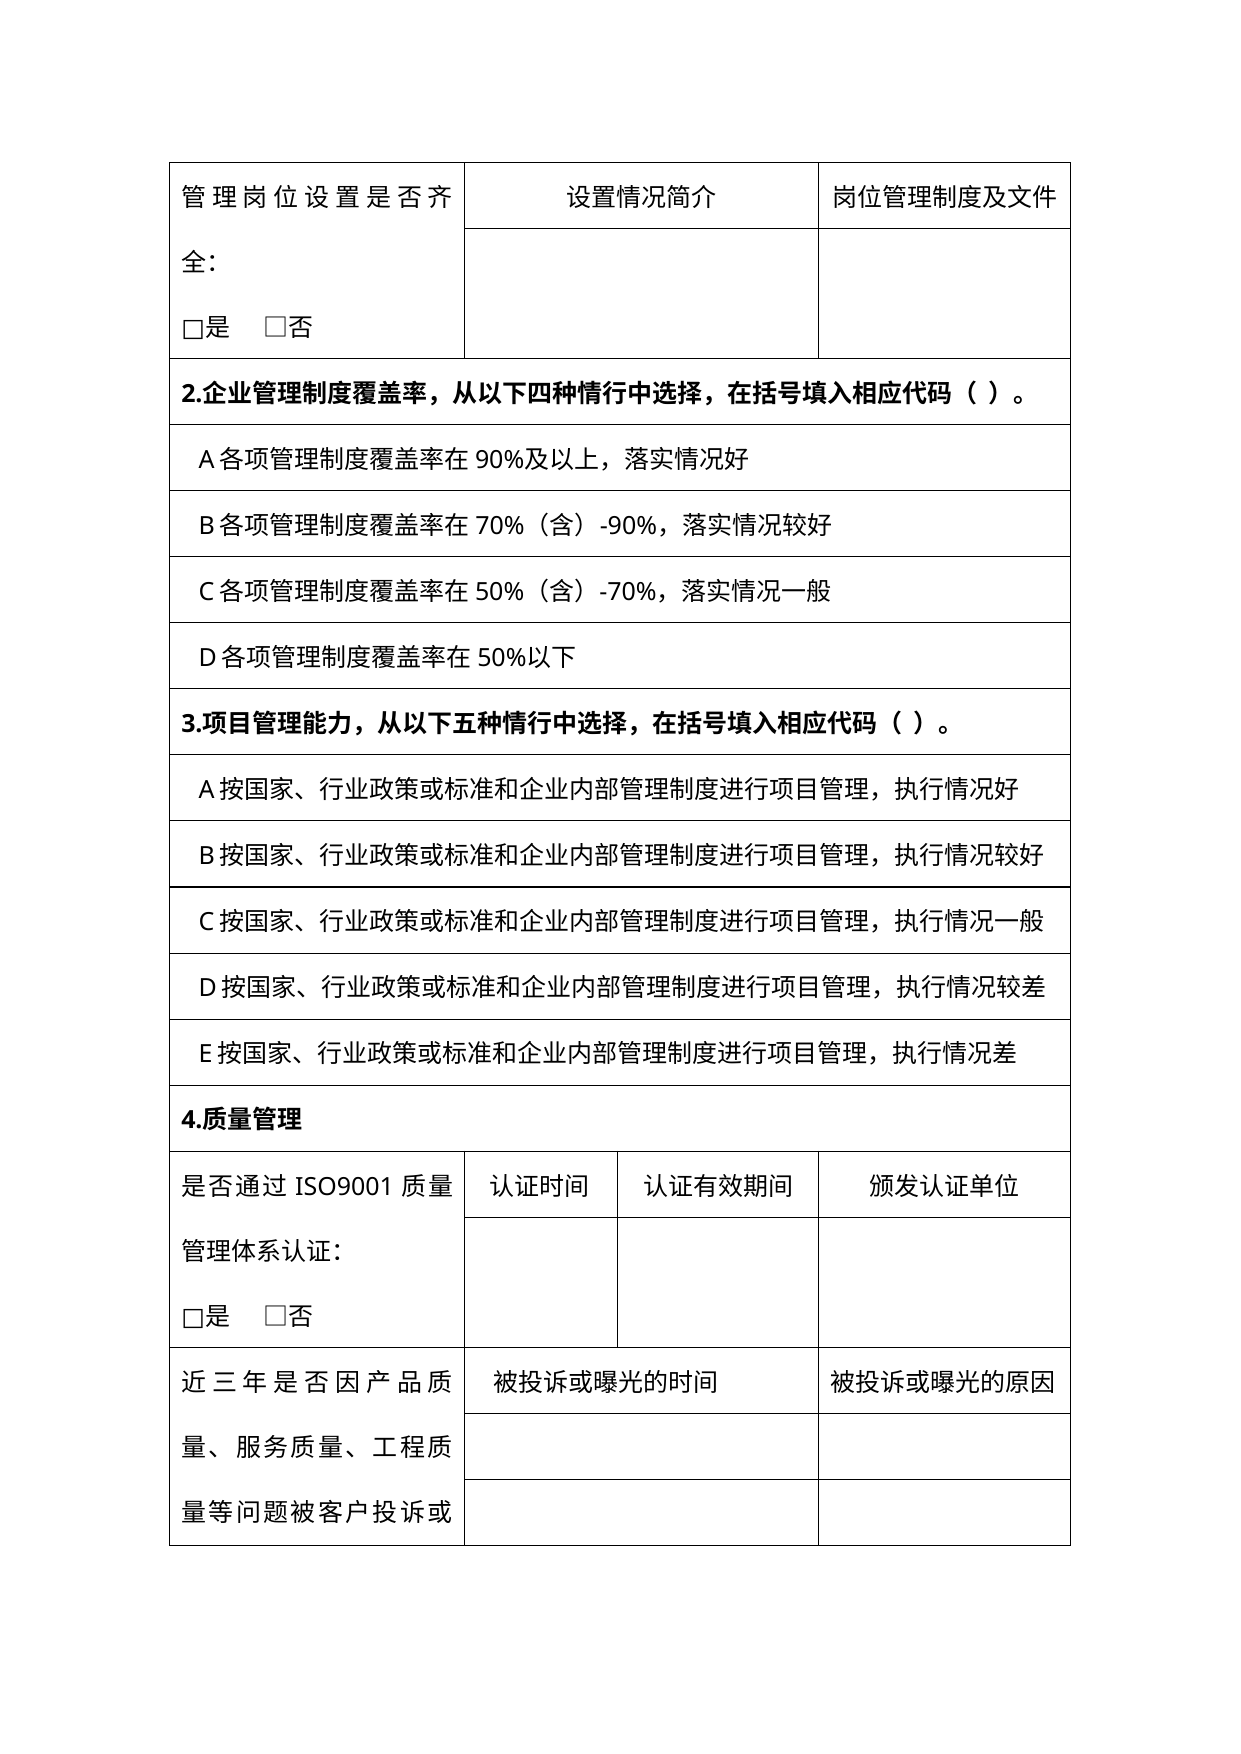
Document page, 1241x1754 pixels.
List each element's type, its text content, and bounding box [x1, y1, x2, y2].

table_cell 4.质量管理 [170, 1086, 1070, 1151]
table_cell A各项管理制度覆盖率在 90%及以上，落实情况好 [170, 425, 1070, 490]
table_cell [819, 1480, 1070, 1545]
table_cell 颁发认证单位 [819, 1152, 1070, 1217]
table_cell C按国家、行业政策或标准和企业内部管理制度进行项目管理，执行情况一般 [170, 888, 1070, 952]
table_cell 岗位管理制度及文件 [819, 163, 1070, 228]
table_cell C各项管理制度覆盖率在 50%（含）-70%，落实情况一般 [170, 557, 1070, 622]
table_cell D各项管理制度覆盖率在 50%以下 [170, 623, 1070, 688]
table_cell A按国家、行业政策或标准和企业内部管理制度进行项目管理，执行情况好 [170, 755, 1070, 820]
table_cell [618, 1218, 818, 1347]
table_cell [465, 1414, 818, 1479]
table_cell E按国家、行业政策或标准和企业内部管理制度进行项目管理，执行情况差 [170, 1020, 1070, 1084]
table_cell D按国家、行业政策或标准和企业内部管理制度进行项目管理，执行情况较差 [170, 954, 1070, 1018]
table_cell 认证时间 [465, 1152, 617, 1217]
table_cell [465, 1480, 818, 1545]
table_cell 被投诉或曝光的原因 [819, 1348, 1070, 1413]
table_cell 近三年是否因产品质量、服务质量、工程质量等问题被客户投诉或被媒体曝光： □是 □否 [170, 1348, 464, 1545]
table_cell [819, 1218, 1070, 1347]
table_cell 3.项目管理能力，从以下五种情行中选择，在括号填入相应代码（ ）。 [170, 689, 1070, 754]
table_cell [819, 1414, 1070, 1479]
table_cell [465, 1218, 617, 1347]
table_cell 管理岗位设置是否齐全： □是 □否 [170, 163, 464, 358]
table_cell 2.企业管理制度覆盖率，从以下四种情行中选择，在括号填入相应代码（ ）。 [170, 359, 1070, 424]
table_cell [819, 229, 1070, 358]
table_cell B按国家、行业政策或标准和企业内部管理制度进行项目管理，执行情况较好 [170, 821, 1070, 886]
table_cell B各项管理制度覆盖率在 70%（含）-90%，落实情况较好 [170, 491, 1070, 556]
table_cell 是否通过ISO9001质量管理体系认证： □是 □否 [170, 1152, 464, 1347]
table_cell 设置情况简介 [465, 163, 818, 228]
table_cell [465, 229, 818, 358]
table_cell 被投诉或曝光的时间 [465, 1348, 818, 1413]
table_cell 认证有效期间 [618, 1152, 818, 1217]
